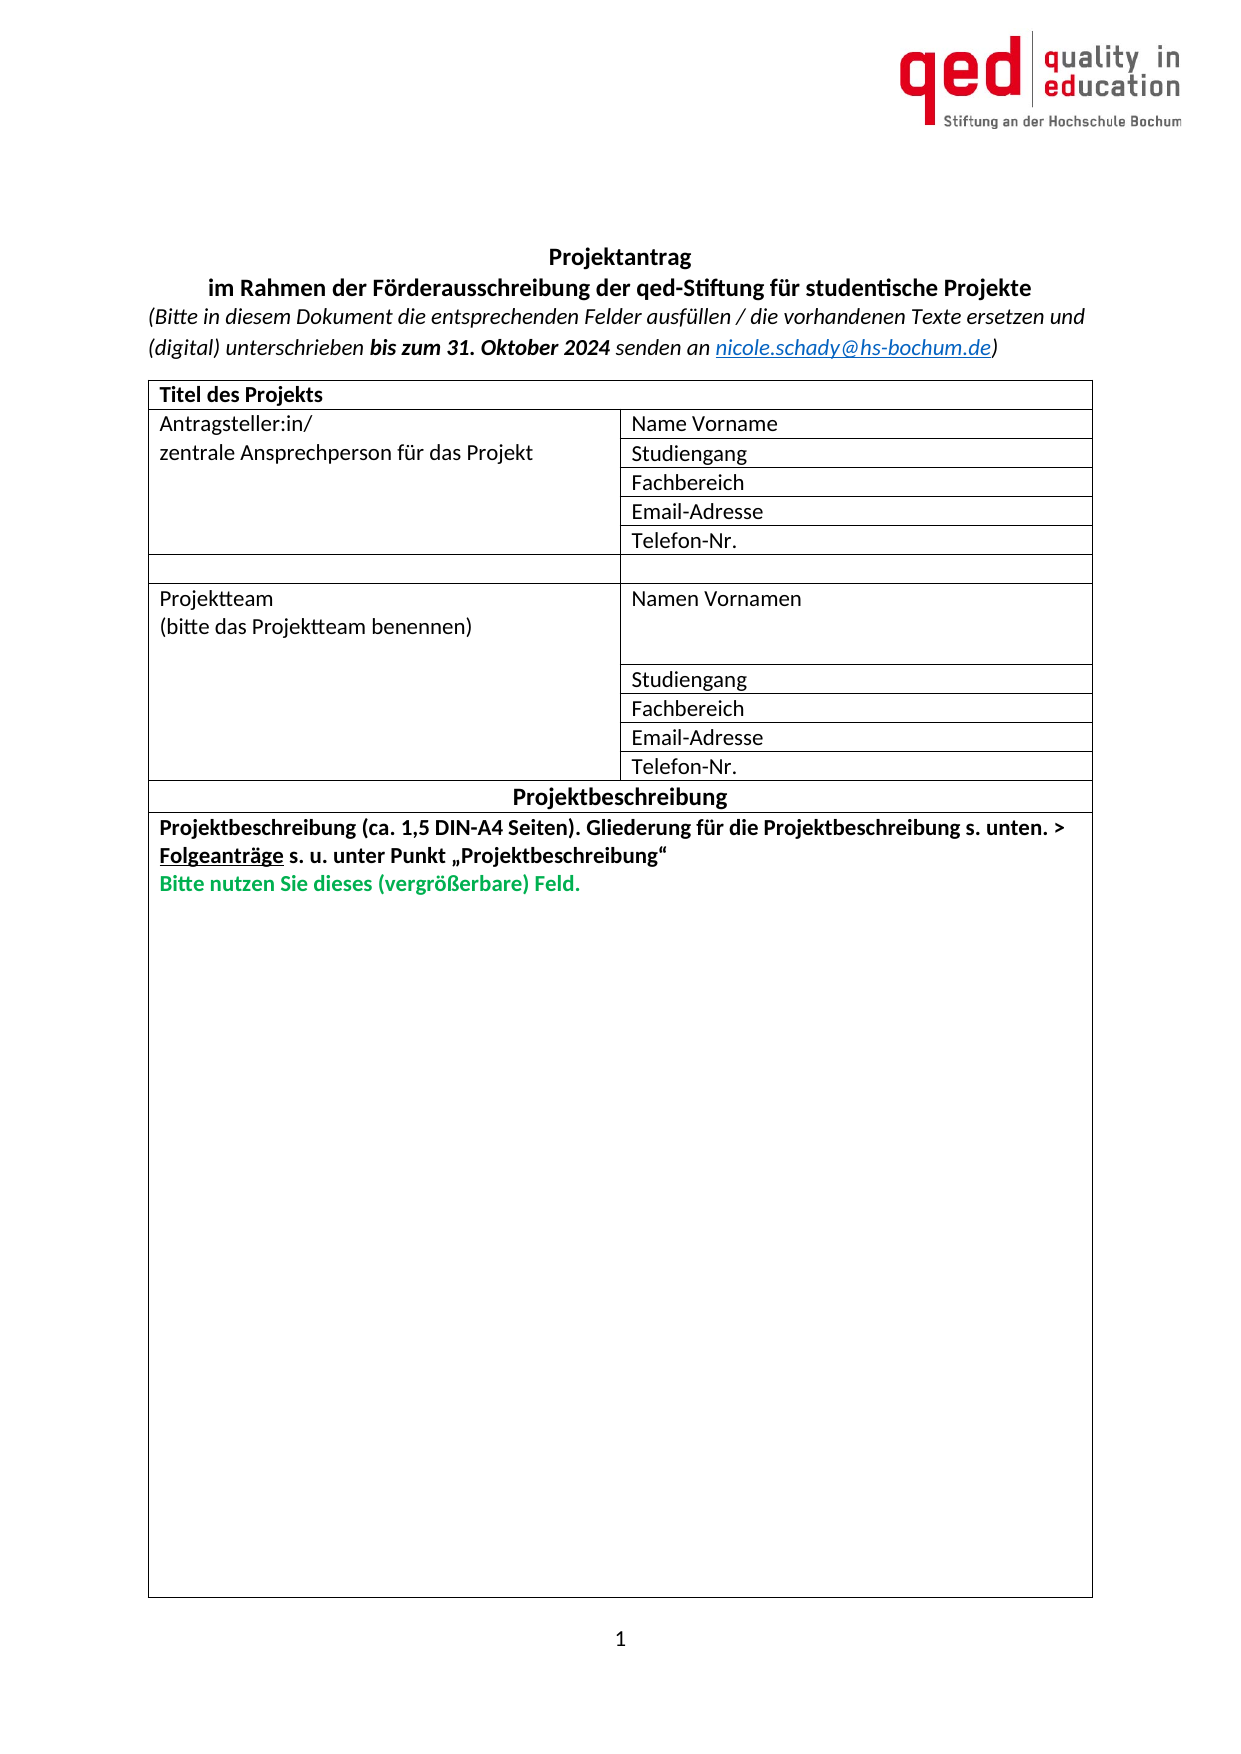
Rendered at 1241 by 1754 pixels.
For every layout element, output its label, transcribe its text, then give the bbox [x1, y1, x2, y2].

table_cell Email-Adresse [621, 497, 1092, 525]
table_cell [149, 813, 1092, 1597]
table_cell [621, 555, 1092, 583]
text im Rahmen der Förderausschreibung der qed-Stiftung für studentische Projekte [148, 272, 1093, 302]
table_cell Name Vorname [621, 410, 1092, 438]
table_cell Namen Vornamen [621, 584, 1092, 664]
table_cell Telefon-Nr. [621, 526, 1092, 554]
picture [900, 28, 1182, 129]
table_cell Telefon-Nr. [621, 752, 1092, 780]
text (Bitte in diesem Dokument die entsprechenden Felder ausfüllen / die vorhandenen Texte ersetzen und (digital) unterschrieben bis zum 31. Oktober 2024 senden an nicole.schady@hs-bochum.de) [148, 302, 1093, 361]
table_cell Fachbereich [621, 694, 1092, 722]
table_header Titel des Projekts [149, 381, 1092, 408]
table_cell Email-Adresse [621, 723, 1092, 751]
table_cell Fachbereich [621, 468, 1092, 496]
table_cell Projektbeschreibung [149, 781, 1092, 812]
text Projektantrag [148, 241, 1093, 272]
table_cell Projektteam (bitte das Projektteam benennen) [149, 584, 620, 780]
table_cell [149, 555, 620, 583]
table_cell Studiengang [621, 665, 1092, 693]
table_cell Studiengang [621, 439, 1092, 467]
table_cell Antragsteller:in/ zentrale Ansprechperson für das Projekt [149, 410, 620, 554]
